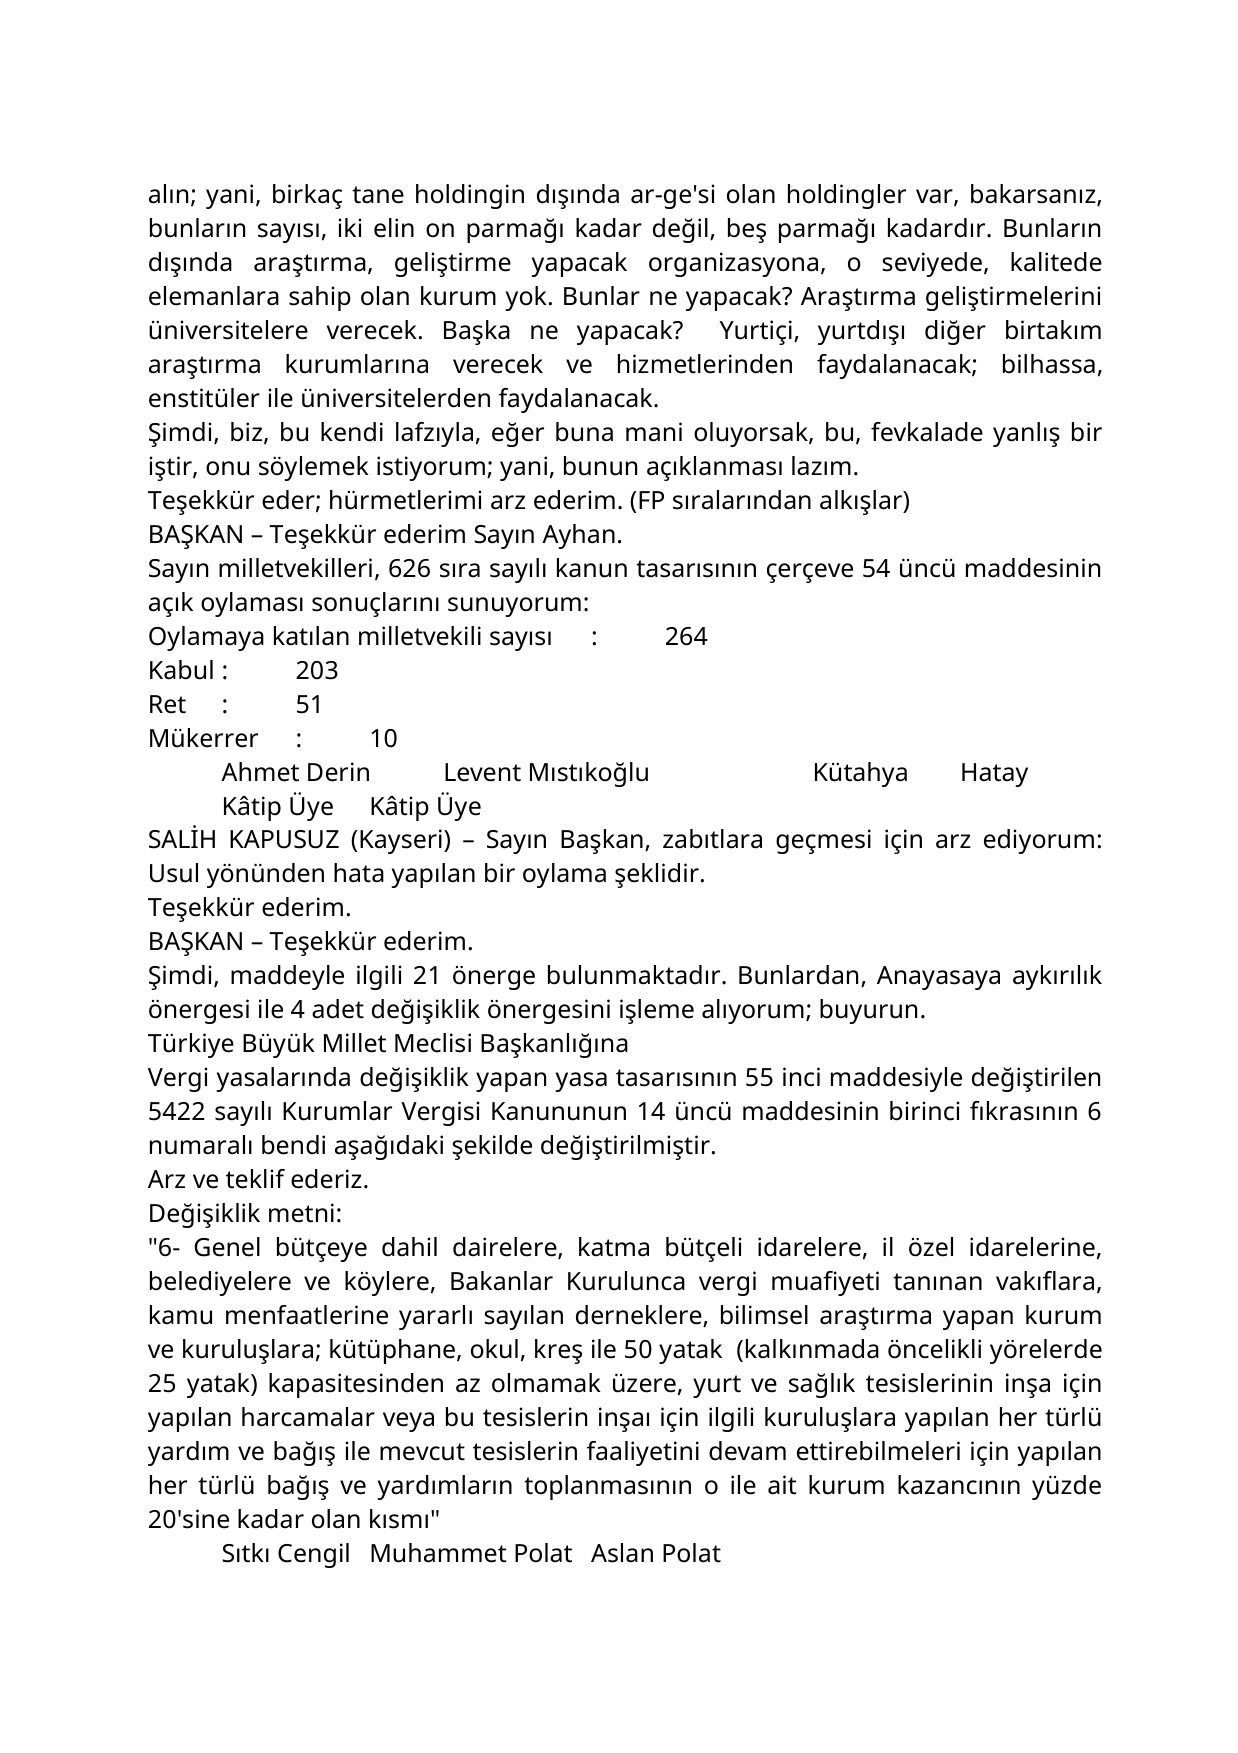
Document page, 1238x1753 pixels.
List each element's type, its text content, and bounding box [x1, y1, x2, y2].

text Türkiye Büyük Millet Meclisi Başkanlığına [148, 1026, 1104, 1060]
text Mükerrer : 10 [148, 721, 1104, 754]
text Sıtkı Cengil Muhammet Polat Aslan Polat [148, 1536, 1104, 1569]
text Vergi yasalarında değişiklik yapan yasa tasarısının 55 inci maddesiyle değiştirilen 5422 sayılı Kurumlar Vergisi Kanununun 14 üncü maddesinin birinci fıkrasının 6 numaralı bendi aşağıdaki şekilde değiştirilmiştir. [148, 1060, 1104, 1162]
text Şimdi, biz, bu kendi lafzıyla, eğer buna mani oluyorsak, bu, fevkalade yanlış bir iştir, onu söylemek istiyorum; yani, bunun açıklanması lazım. [148, 415, 1104, 483]
text Teşekkür eder; hürmetlerimi arz ederim. (FP sıralarından alkışlar) [148, 483, 1104, 517]
text Ahmet Derin Levent Mıstıkoğlu Kütahya Hatay [148, 754, 1104, 788]
text Değişiklik metni: [148, 1196, 1104, 1230]
text BAŞKAN – Teşekkür ederim. [148, 924, 1104, 958]
text Ret : 51 [148, 687, 1104, 721]
text Kabul : 203 [148, 653, 1104, 687]
text BAŞKAN – Teşekkür ederim Sayın Ayhan. [148, 517, 1104, 551]
text SALİH KAPUSUZ (Kayseri) – Sayın Başkan, zabıtlara geçmesi için arz ediyorum: Usul yönünden hata yapılan bir oylama şeklidir. [148, 822, 1104, 890]
text Oylamaya katılan milletvekili sayısı : 264 [148, 619, 1104, 653]
text Kâtip Üye Kâtip Üye [148, 788, 1104, 822]
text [148, 177, 1104, 415]
text Arz ve teklif ederiz. [148, 1162, 1104, 1196]
text Teşekkür ederim. [148, 890, 1104, 924]
text Şimdi, maddeyle ilgili 21 önerge bulunmaktadır. Bunlardan, Anayasaya aykırılık önergesi ile 4 adet değişiklik önergesini işleme alıyorum; buyurun. [148, 958, 1104, 1026]
text Sayın milletvekilleri, 626 sıra sayılı kanun tasarısının çerçeve 54 üncü maddesinin açık oylaması sonuçlarını sunuyorum: [148, 551, 1104, 619]
text "6- Genel bütçeye dahil dairelere, katma bütçeli idarelere, il özel idarelerine, belediyelere ve köylere, Bakanlar Kurulunca vergi muafiyeti tanınan vakıflara, kamu menfaatlerine yararlı sayılan derneklere, bilimsel araştırma yapan kurum ve kuruluşlara; kütüphane, okul, kreş ile 50 yatak (kalkınmada öncelikli yörelerde 25 yatak) kapasitesinden az olmamak üzere, yurt ve sağlık tesislerinin inşa için yapılan harcamalar veya bu tesislerin inşaı için ilgili kuruluşlara yapılan her türlü yardım ve bağış ile mevcut tesislerin faaliyetini devam ettirebilmeleri için yapılan her türlü bağış ve yardımların toplanmasının o ile ait kurum kazancının yüzde 20'sine kadar olan kısmı" [148, 1230, 1104, 1536]
